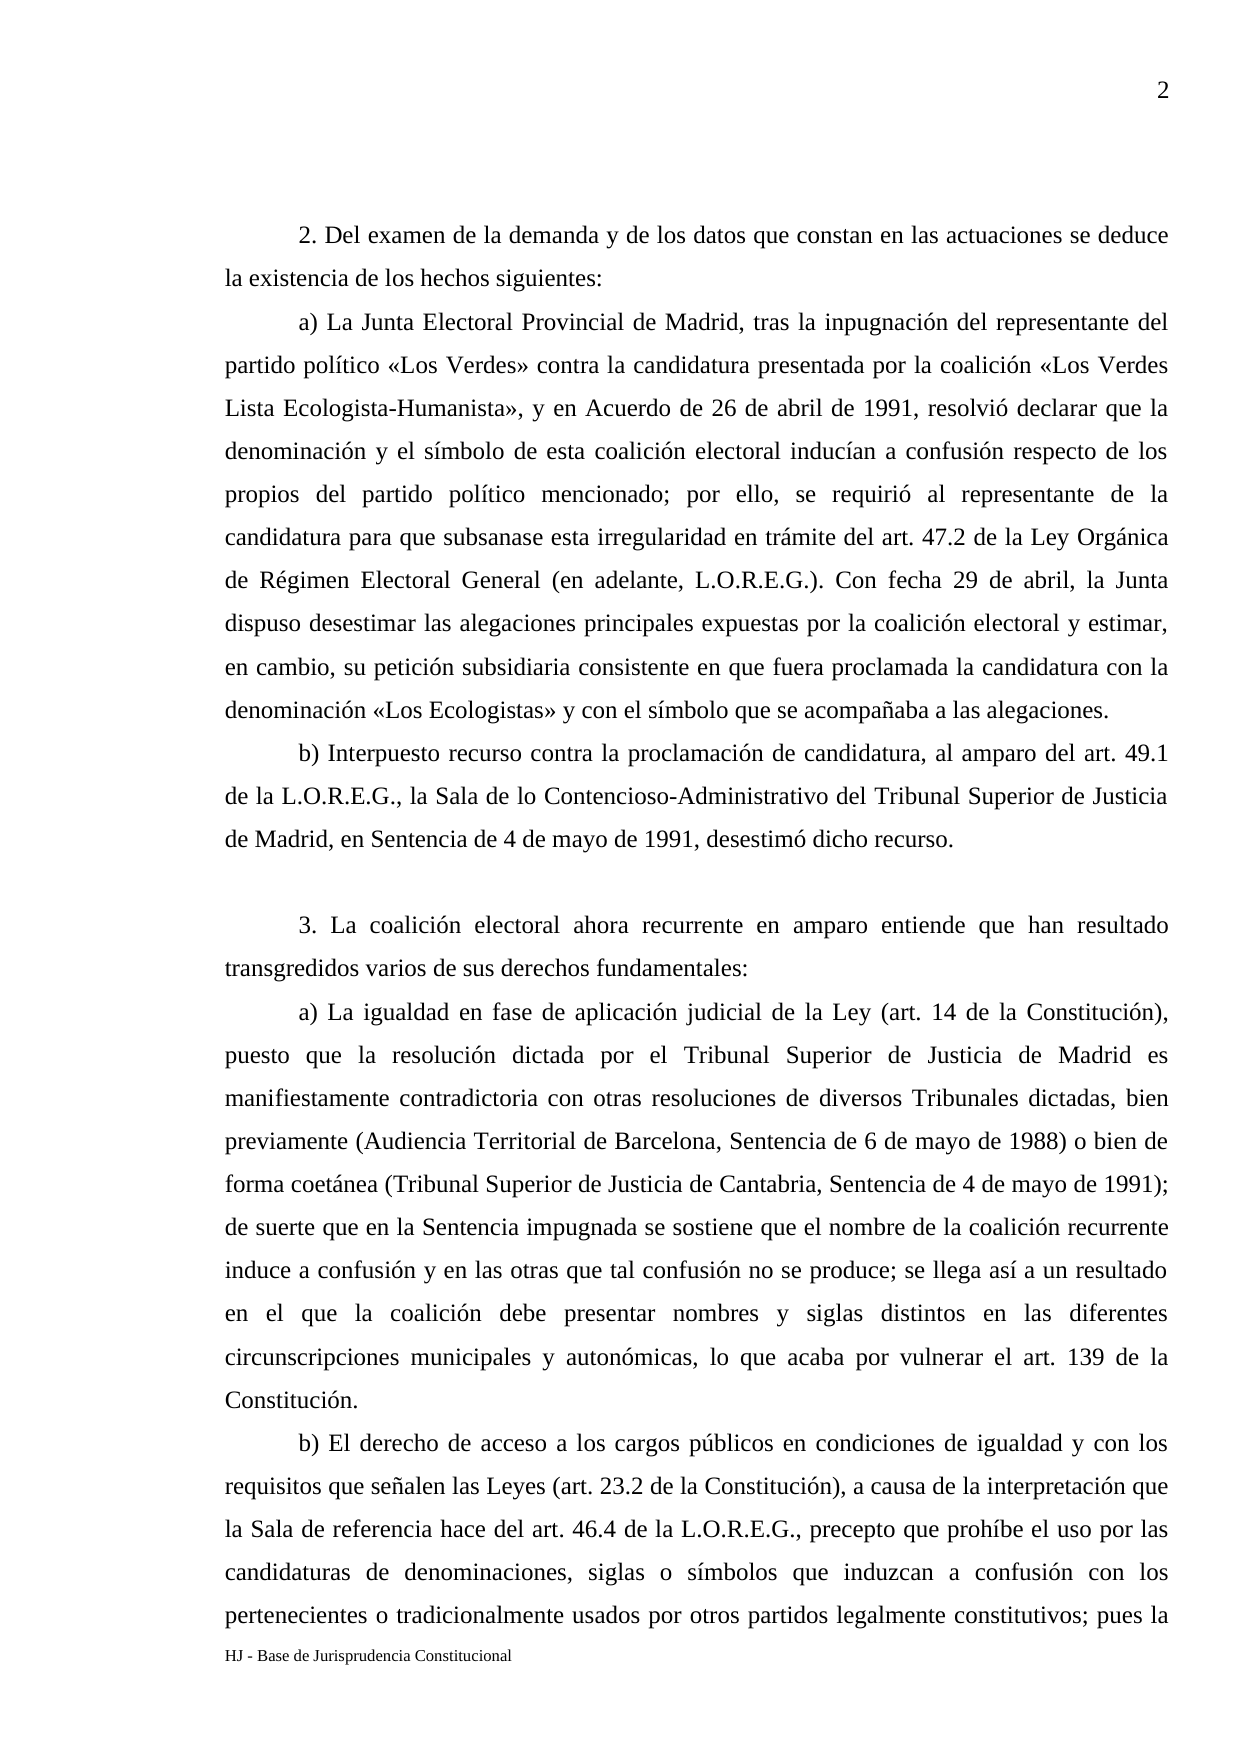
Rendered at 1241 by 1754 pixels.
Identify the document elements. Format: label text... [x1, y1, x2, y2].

text b) Interpuesto recurso contra la proclamación de candidatura, al amparo del art. 49.1 de la L.O.R.E.G., la Sala de lo Contencioso-Administrativo del Tribunal Superior de Justicia de Madrid, en Sentencia de 4 de mayo de 1991, desestimó dicho recurso. [224, 738, 1169, 853]
text a) La Junta Electoral Provincial de Madrid, tras la inpugnación del representante del partido político «Los Verdes» contra la candidatura presentada por la coalición «Los Verdes Lista Ecologista-Humanista», y en Acuerdo de 26 de abril de 1991, resolvió declarar que la denominación y el símbolo de esta coalición electoral inducían a confusión respecto de los propios del partido político mencionado; por ello, se requirió al representante de la candidatura para que subsanase esta irregularidad en trámite del art. 47.2 de la Ley Orgánica de Régimen Electoral General (en adelante, L.O.R.E.G.). Con fecha 29 de abril, la Junta dispuso desestimar las alegaciones principales expuestas por la coalición electoral y estimar, en cambio, su petición subsidiaria consistente en que fuera proclamada la candidatura con la denominación «Los Ecologistas» y con el símbolo que se acompañaba a las alegaciones. [224, 307, 1169, 723]
text 2. Del examen de la demanda y de los datos que constan en las actuaciones se deduce la existencia de los hechos siguientes: [224, 220, 1169, 292]
text a) La igualdad en fase de aplicación judicial de la Ley (art. 14 de la Constitución), puesto que la resolución dictada por el Tribunal Superior de Justicia de Madrid es manifiestamente contradictoria con otras resoluciones de diversos Tribunales dictadas, bien previamente (Audiencia Territorial de Barcelona, Sentencia de 6 de mayo de 1988) o bien de forma coetánea (Tribunal Superior de Justicia de Cantabria, Sentencia de 4 de mayo de 1991); de suerte que en la Sentencia impugnada se sostiene que el nombre de la coalición recurrente induce a confusión y en las otras que tal confusión no se produce; se llega así a un resultado en el que la coalición debe presentar nombres y siglas distintos en las diferentes circunscripciones municipales y autonómicas, lo que acaba por vulnerar el art. 139 de la Constitución. [224, 997, 1169, 1413]
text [224, 1428, 1169, 1629]
text 3. La coalición electoral ahora recurrente en amparo entiende que han resultado transgredidos varios de sus derechos fundamentales: [224, 910, 1169, 982]
